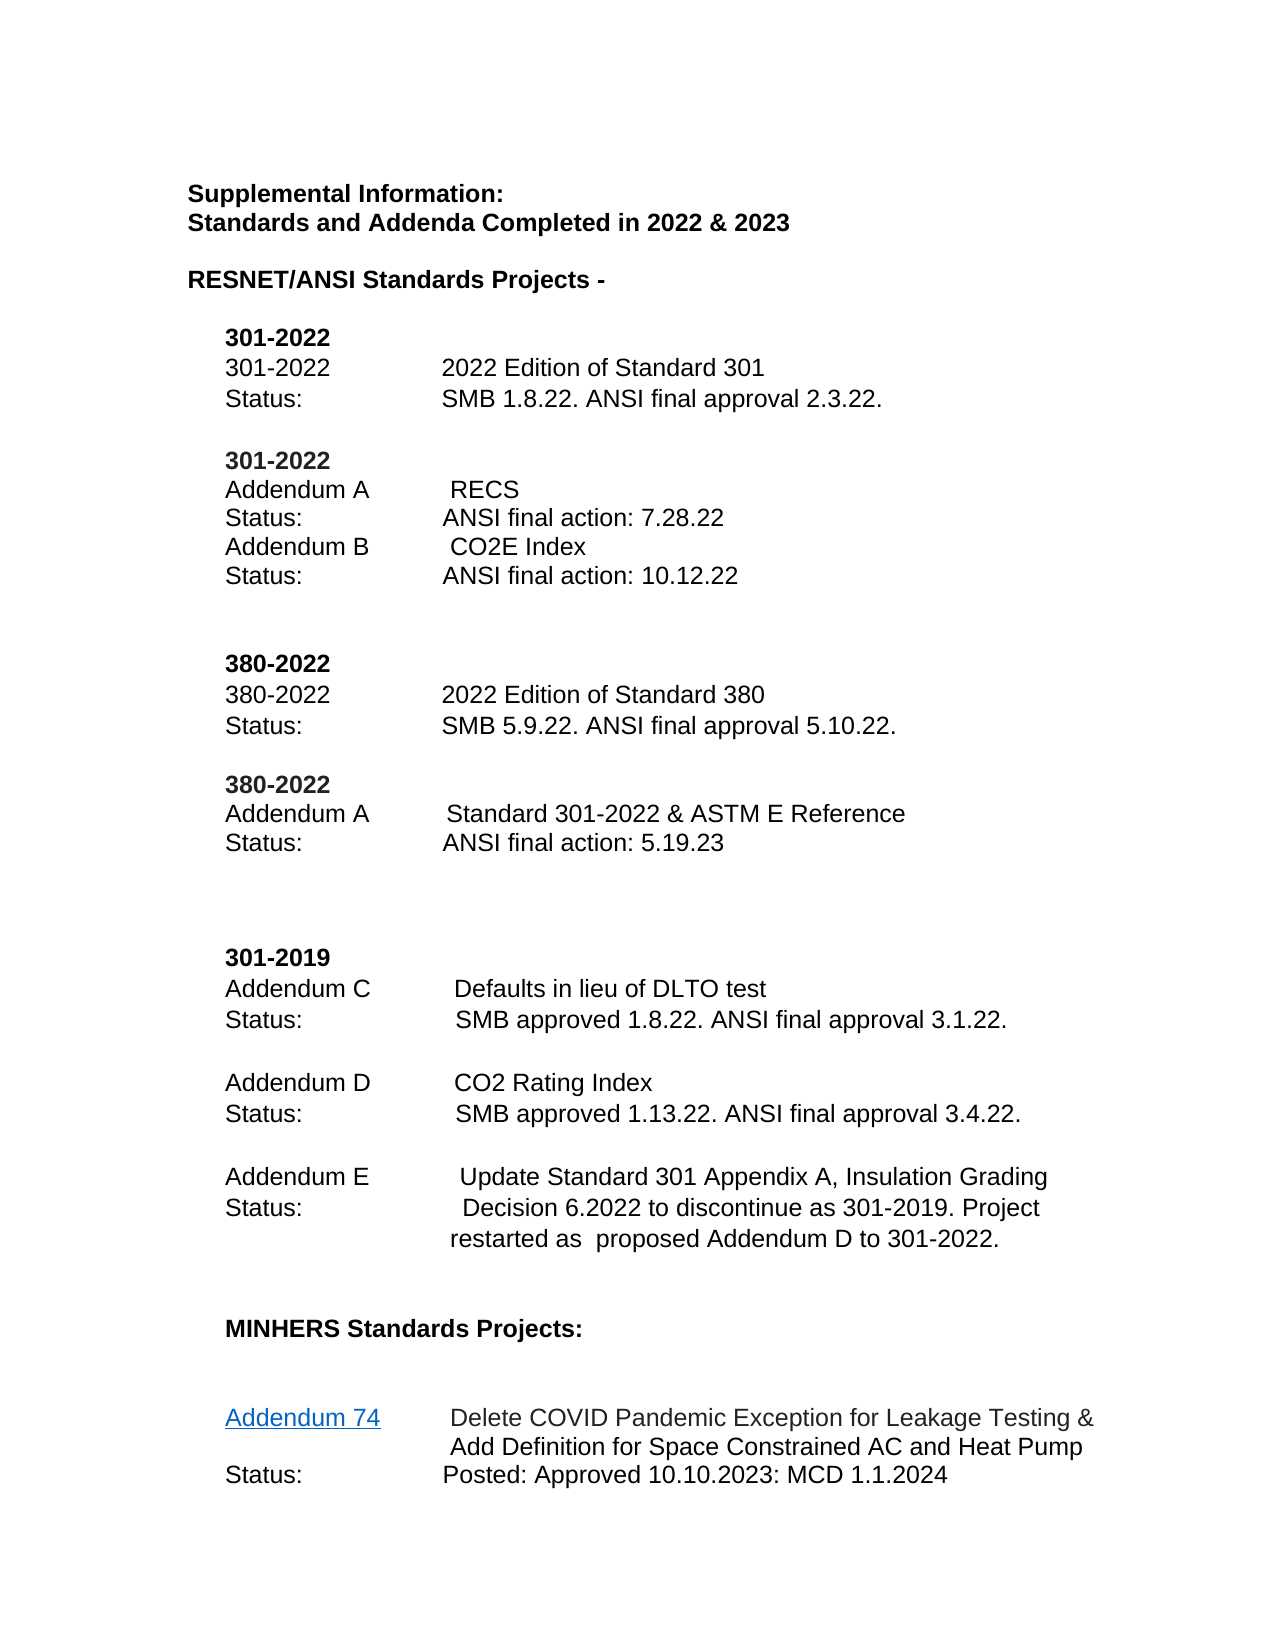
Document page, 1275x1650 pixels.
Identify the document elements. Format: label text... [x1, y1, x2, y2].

text 380-2022 [225, 649, 1125, 678]
text 301-2022 2022 Edition of Standard 301 [225, 353, 1125, 382]
text 380-2022 [150, 770, 1125, 799]
text Status: SMB 5.9.22. ANSI final approval 5.10.22. [225, 711, 1125, 739]
text Addendum B CO2E Index [150, 532, 1125, 561]
text Status: ANSI final action: 10.12.22 [150, 561, 1125, 589]
text Status: Posted: Approved 10.10.2023: MCD 1.1.2024 [225, 1460, 1125, 1489]
text Status: SMB 1.8.22. ANSI final approval 2.3.22. [225, 384, 1125, 413]
text Status: SMB approved 1.13.22. ANSI final approval 3.4.22. [225, 1099, 1125, 1128]
text Addendum D CO2 Rating Index [225, 1068, 1125, 1097]
text Addendum C Defaults in lieu of DLTO test [225, 974, 1125, 1002]
text restarted as proposed Addendum D to 301-2022. [450, 1224, 1125, 1253]
text Addendum 74 Delete COVID Pandemic Exception for Leakage Testing & Add Definition for Space Constrained AC and Heat Pump [225, 1403, 1125, 1460]
text Status: ANSI final action: 7.28.22 [150, 503, 1125, 532]
text Status: Decision 6.2022 to discontinue as 301-2019. Project [150, 1193, 1125, 1222]
text Status: ANSI final action: 5.19.23 [150, 828, 1125, 857]
text Addendum A RECS [150, 474, 1125, 503]
text 301-2019 [225, 943, 1125, 972]
text Standards and Addenda Completed in 2022 & 2023 [187, 207, 1125, 236]
text RESNET/ANSI Standards Projects - [187, 265, 1125, 294]
text Supplemental Information: [187, 179, 1125, 207]
text 380-2022 2022 Edition of Standard 380 [225, 680, 1125, 709]
text 301-2022 [225, 322, 1125, 351]
text Addendum E Update Standard 301 Appendix A, Insulation Grading [225, 1162, 1125, 1191]
text 301-2022 [225, 446, 1125, 474]
text Addendum A Standard 301-2022 & ASTM E Reference [150, 799, 1125, 828]
text Status: SMB approved 1.8.22. ANSI final approval 3.1.22. [225, 1004, 1125, 1033]
text MINHERS Standards Projects: [225, 1314, 1125, 1343]
